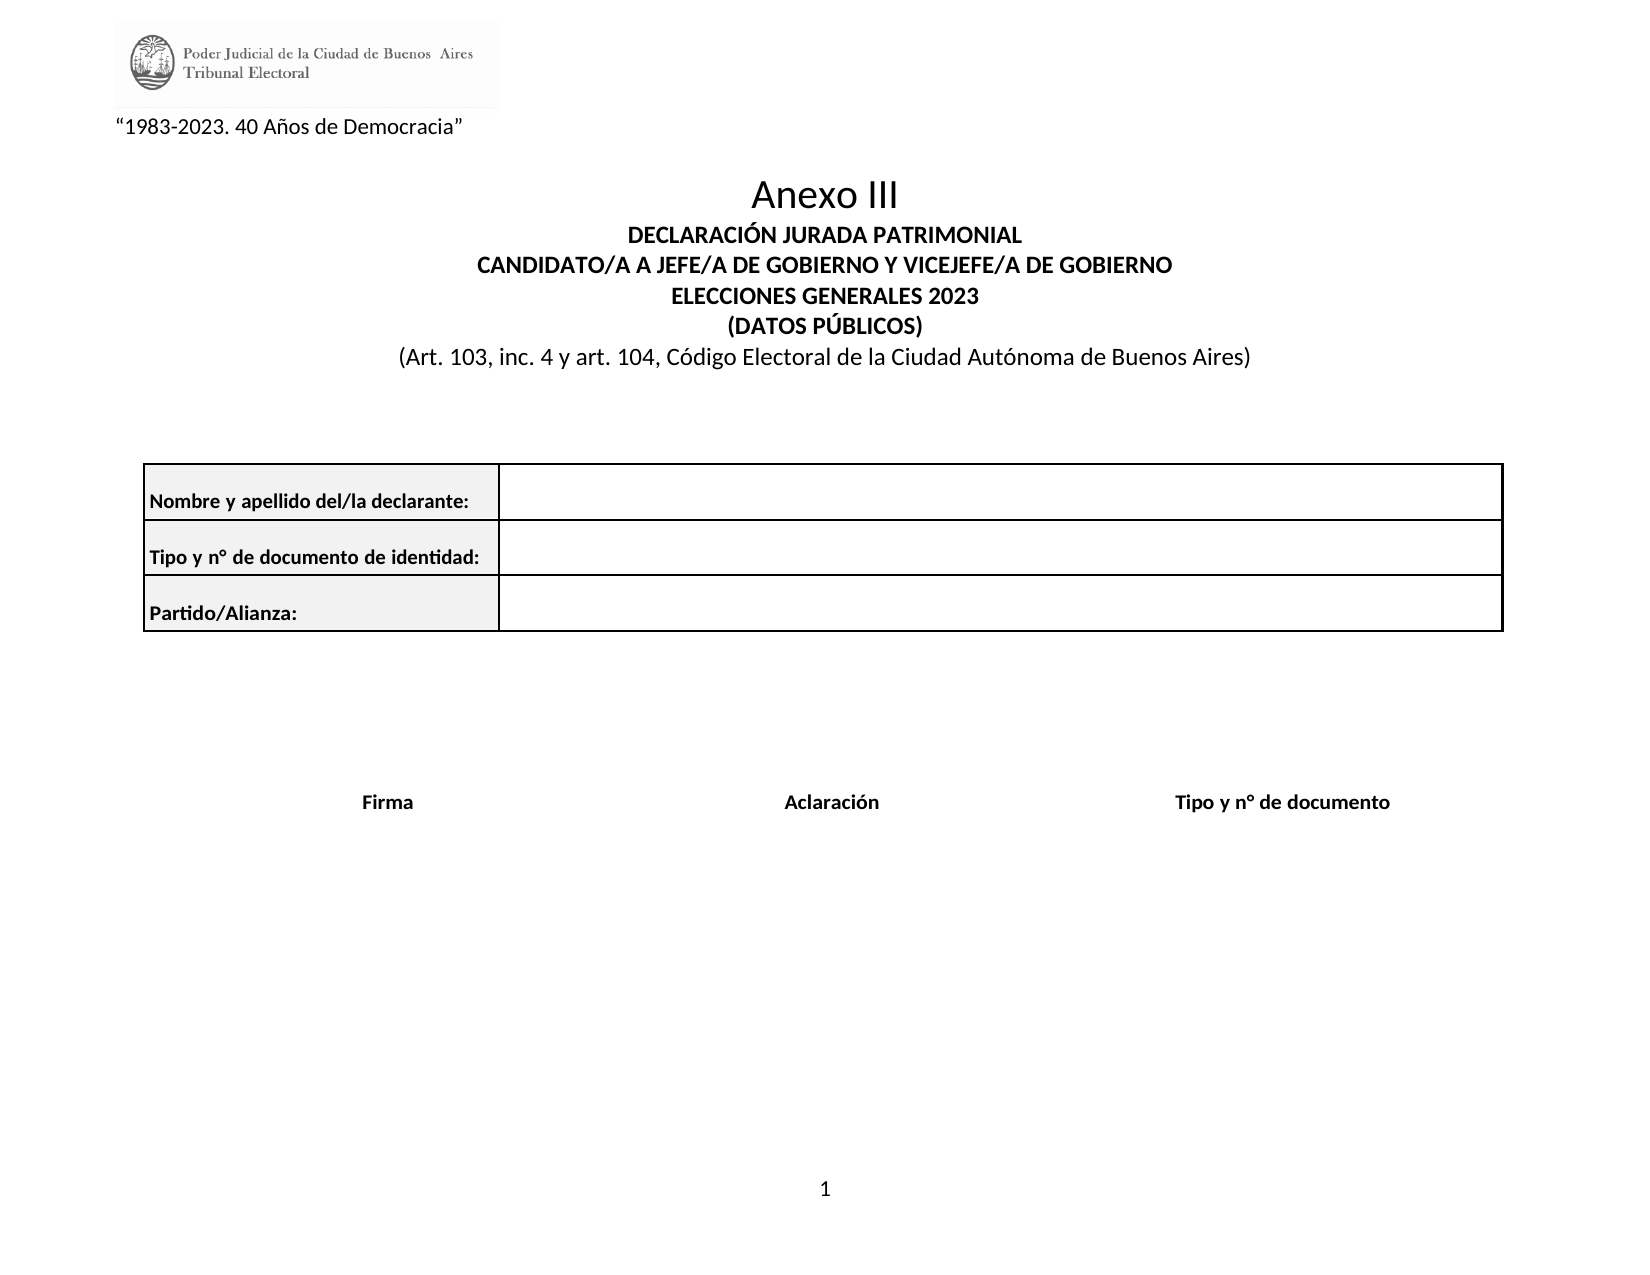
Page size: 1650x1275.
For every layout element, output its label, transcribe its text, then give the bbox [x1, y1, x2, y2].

table_cell Partido/Alianza: [145, 576, 498, 630]
text DECLARACIÓN JURADA PATRIMONIAL [114, 219, 1535, 249]
table_cell Tipo y n° de documento de identidad: [145, 521, 498, 574]
text Firma Aclaración Tipo y n° de documento [362, 789, 1535, 814]
text ELECCIONES GENERALES 2023 [114, 280, 1535, 311]
table_cell [500, 521, 1501, 574]
text (DATOS PÚBLICOS) [114, 311, 1535, 341]
table_cell [500, 576, 1501, 630]
text Anexo III [114, 168, 1535, 219]
text (Art. 103, inc. 4 y art. 104, Código Electoral de la Ciudad Autónoma de Buenos Aires) [114, 341, 1535, 372]
table_header [500, 465, 1501, 518]
table_header Nombre y apellido del/la declarante: [145, 465, 498, 518]
text CANDIDATO/A A JEFE/A DE GOBIERNO Y VICEJEFE/A DE GOBIERNO [114, 249, 1535, 280]
picture [114, 22, 499, 109]
